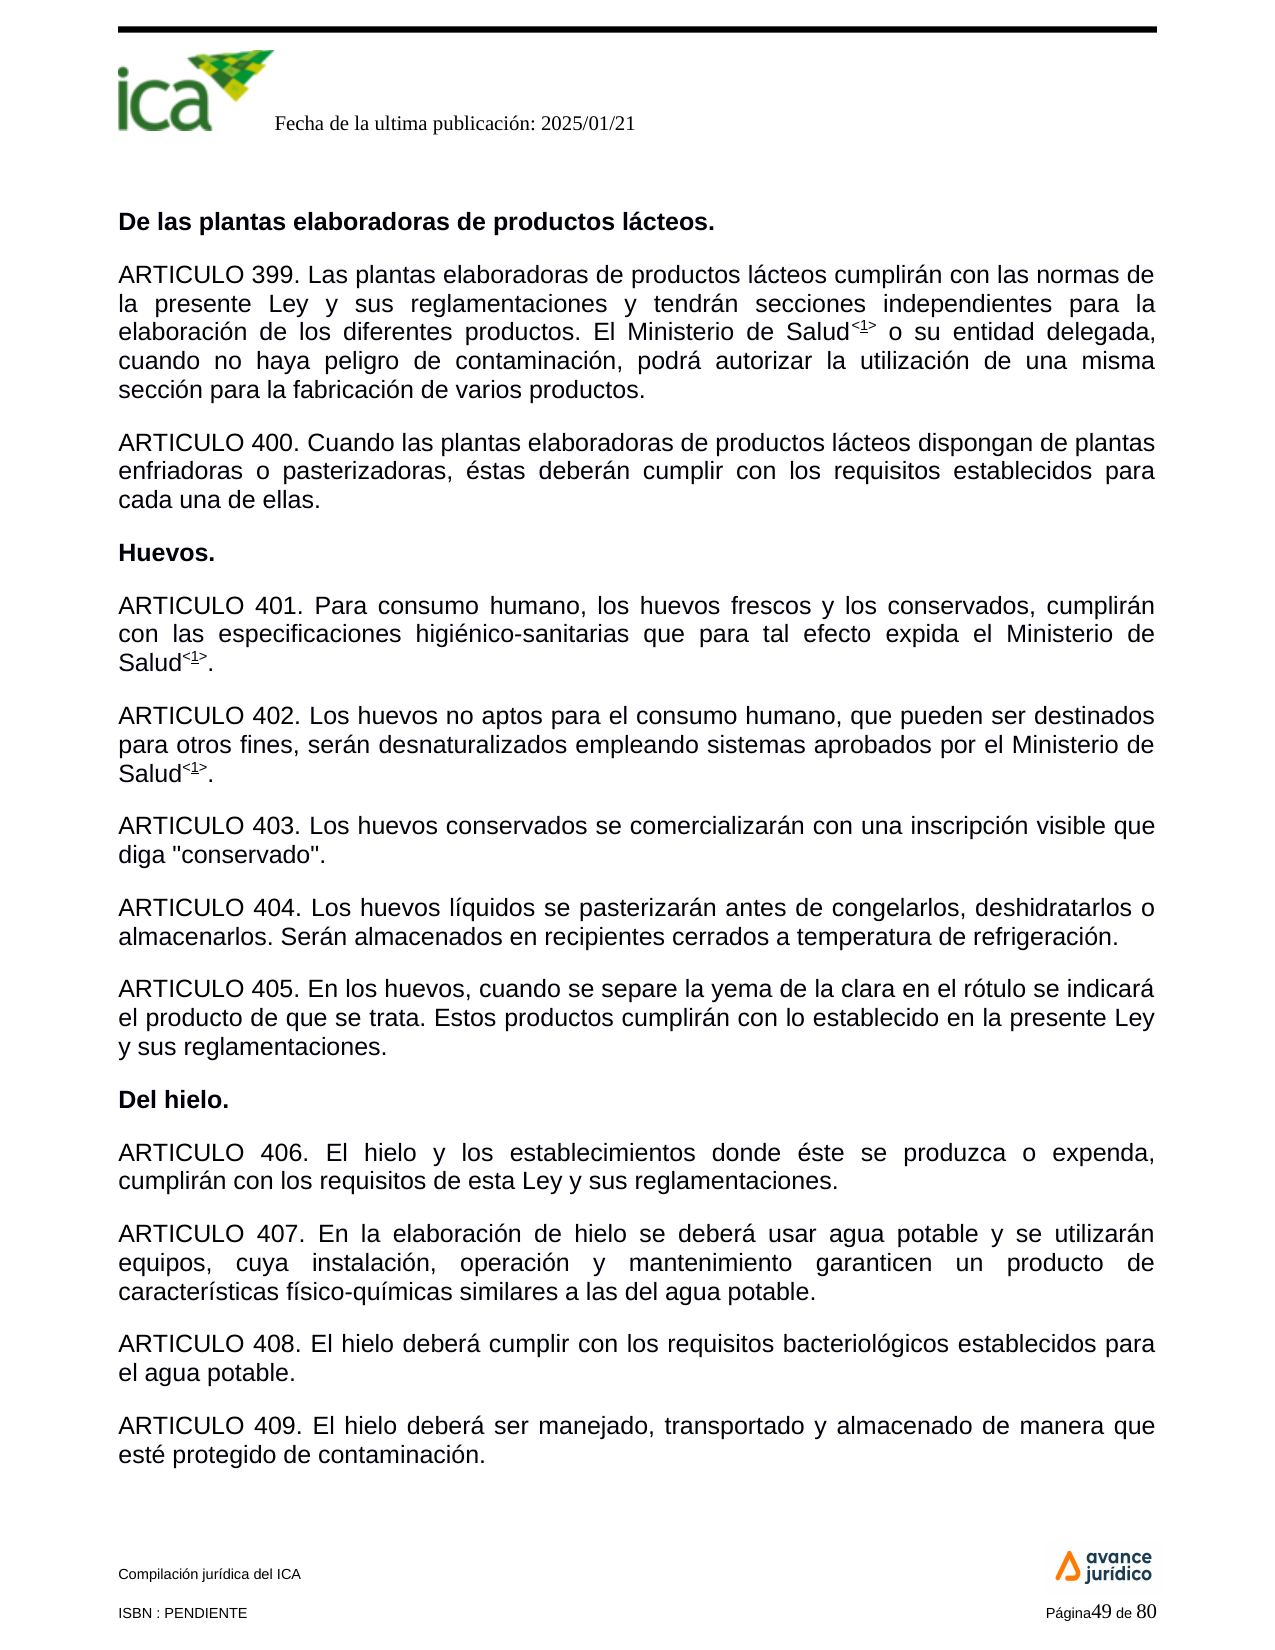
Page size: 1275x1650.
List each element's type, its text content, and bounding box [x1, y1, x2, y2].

text &$ARTICULO 401. Para consumo humano, los huevos frescos y los conservados, cumplirán con las especificaciones higiénico-sanitarias que para tal efecto expida el Ministerio de Salud<1>. [118, 591, 1157, 677]
text &$ARTICULO 402. Los huevos no aptos para el consumo humano, que pueden ser destinados para otros fines, serán desnaturalizados empleando sistemas aprobados por el Ministerio de Salud<1>. [118, 701, 1157, 787]
text &$ARTICULO 400. Cuando las plantas elaboradoras de productos lácteos dispongan de plantas enfriadoras o pasterizadoras, éstas deberán cumplir con los requisitos establecidos para cada una de ellas. [118, 428, 1157, 514]
text &$ARTICULO 409. El hielo deberá ser manejado, transportado y almacenado de manera que esté protegido de contaminación. [118, 1411, 1157, 1468]
text &$ARTICULO 407. En la elaboración de hielo se deberá usar agua potable y se utilizarán equipos, cuya instalación, operación y mantenimiento garanticen un producto de características físico-químicas similares a las del agua potable. [118, 1219, 1157, 1305]
text Del hielo. [118, 1085, 1157, 1113]
text &$ARTICULO 403. Los huevos conservados se comercializarán con una inscripción visible que diga "conservado". [118, 811, 1157, 869]
text &$ARTICULO 405. En los huevos, cuando se separe la yema de la clara en el rótulo se indicará el producto de que se trata. Estos productos cumplirán con lo establecido en la presente Ley y sus reglamentaciones. [118, 974, 1157, 1061]
text &$ARTICULO 399. Las plantas elaboradoras de productos lácteos cumplirán con las normas de la presente Ley y sus reglamentaciones y tendrán secciones independientes para la elaboración de los diferentes productos. El Ministerio de Salud<1> o su entidad delegada, cuando no haya peligro de contaminación, podrá autorizar la utilización de una misma sección para la fabricación de varios productos. [118, 260, 1157, 403]
text De las plantas elaboradoras de productos lácteos. [118, 207, 1157, 236]
text &$ARTICULO 404. Los huevos líquidos se pasterizarán antes de congelarlos, deshidratarlos o almacenarlos. Serán almacenados en recipientes cerrados a temperatura de refrigeración. [118, 893, 1157, 950]
text &$ARTICULO 408. El hielo deberá cumplir con los requisitos bacteriológicos establecidos para el agua potable. [118, 1329, 1157, 1387]
text Huevos. [118, 538, 1157, 567]
text &$ARTICULO 406. El hielo y los establecimientos donde éste se produzca o expenda, cumplirán con los requisitos de esta Ley y sus reglamentaciones. [118, 1138, 1157, 1195]
